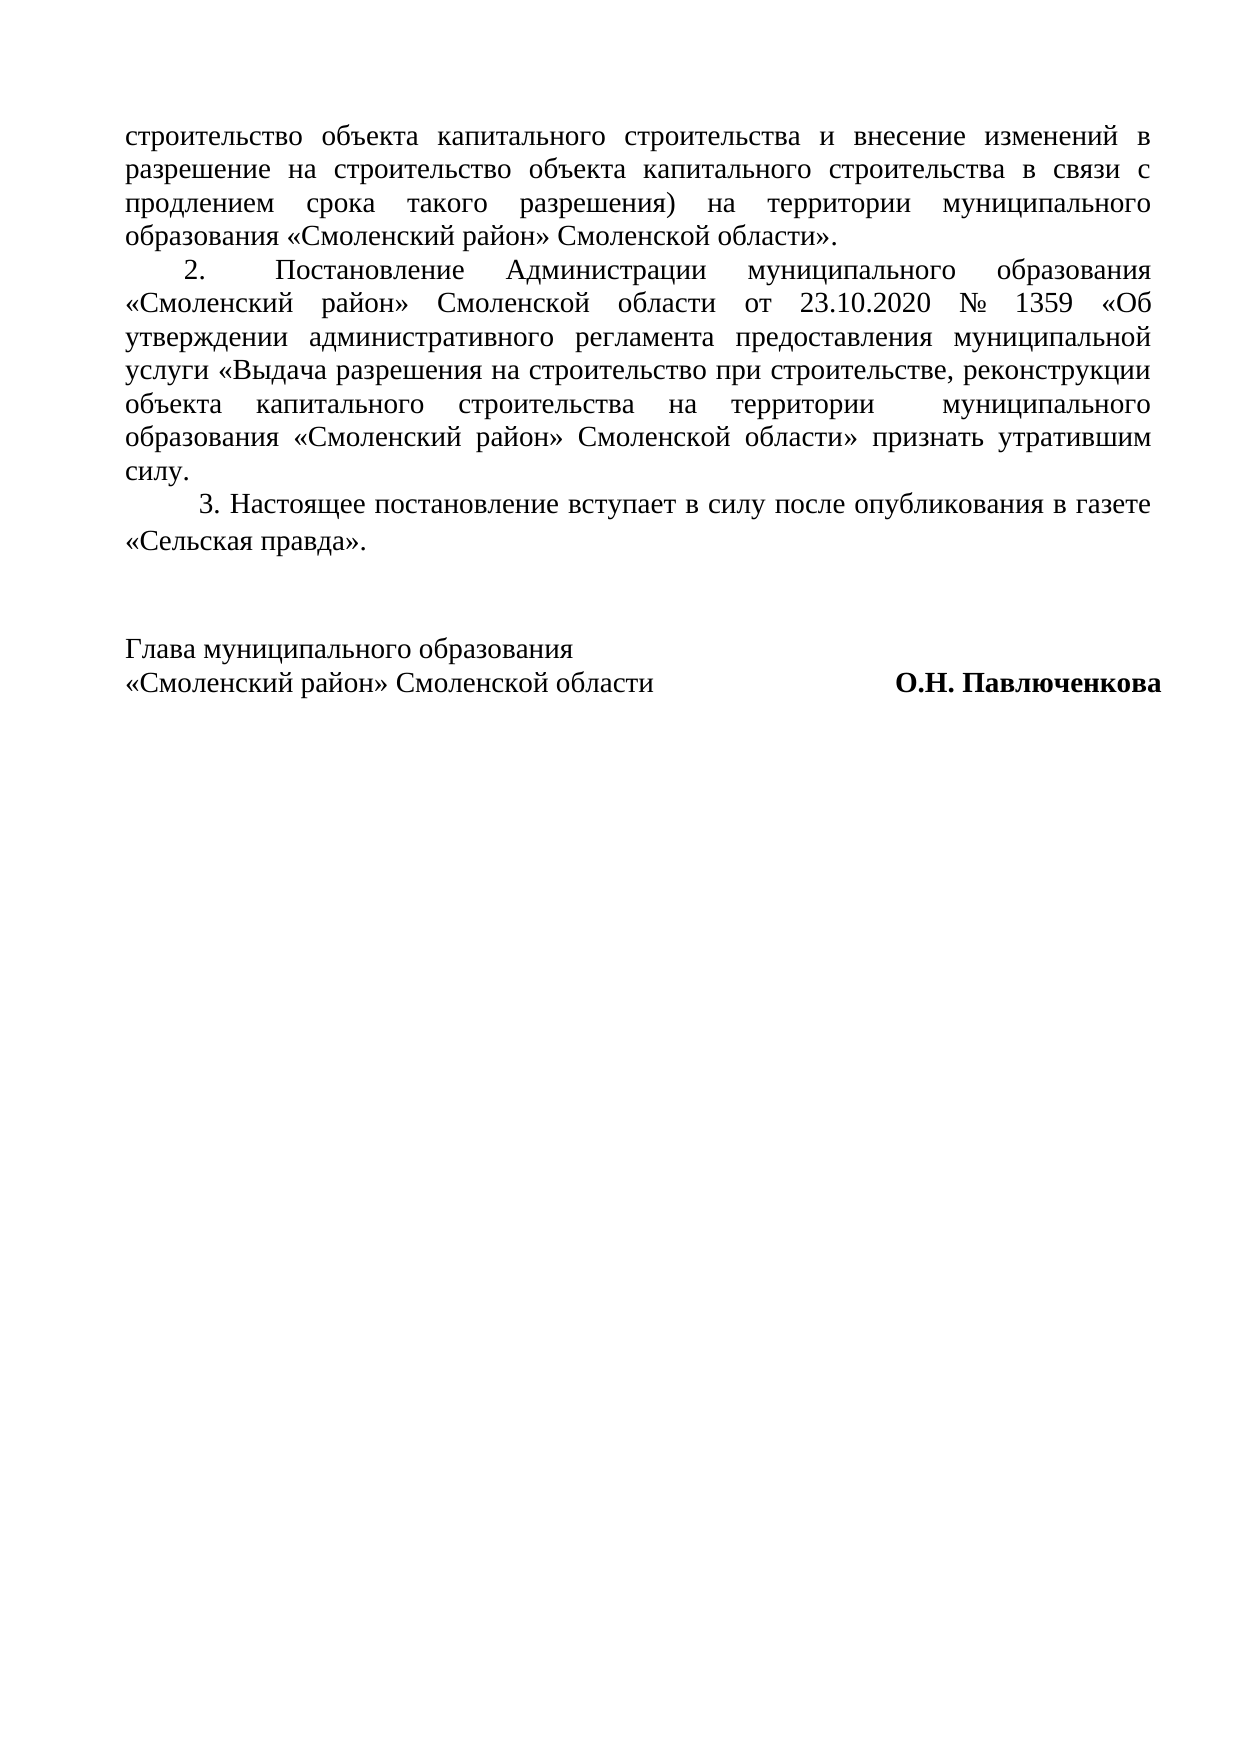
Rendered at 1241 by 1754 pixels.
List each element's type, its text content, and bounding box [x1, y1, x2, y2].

text 3. Настоящее постановление вступает в силу после опубликования в газете «Сельская правда». [125, 487, 1152, 556]
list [125, 118, 1152, 252]
list Глава муниципального образования [125, 631, 1152, 665]
list «Смоленский район» Смоленской области О.Н. Павлюченкова [125, 665, 1167, 698]
list Постановление Администрации муниципального образования «Смоленский район» Смоленской области от 23.10.2020 № 1359 «Об утверждении административного регламента предоставления муниципальной услуги «Выдача разрешения на строительство при строительстве, реконструкции объекта капитального строительства на территории муниципального образования «Смоленский район» Смоленской области» признать утратившим силу. [125, 252, 1152, 487]
